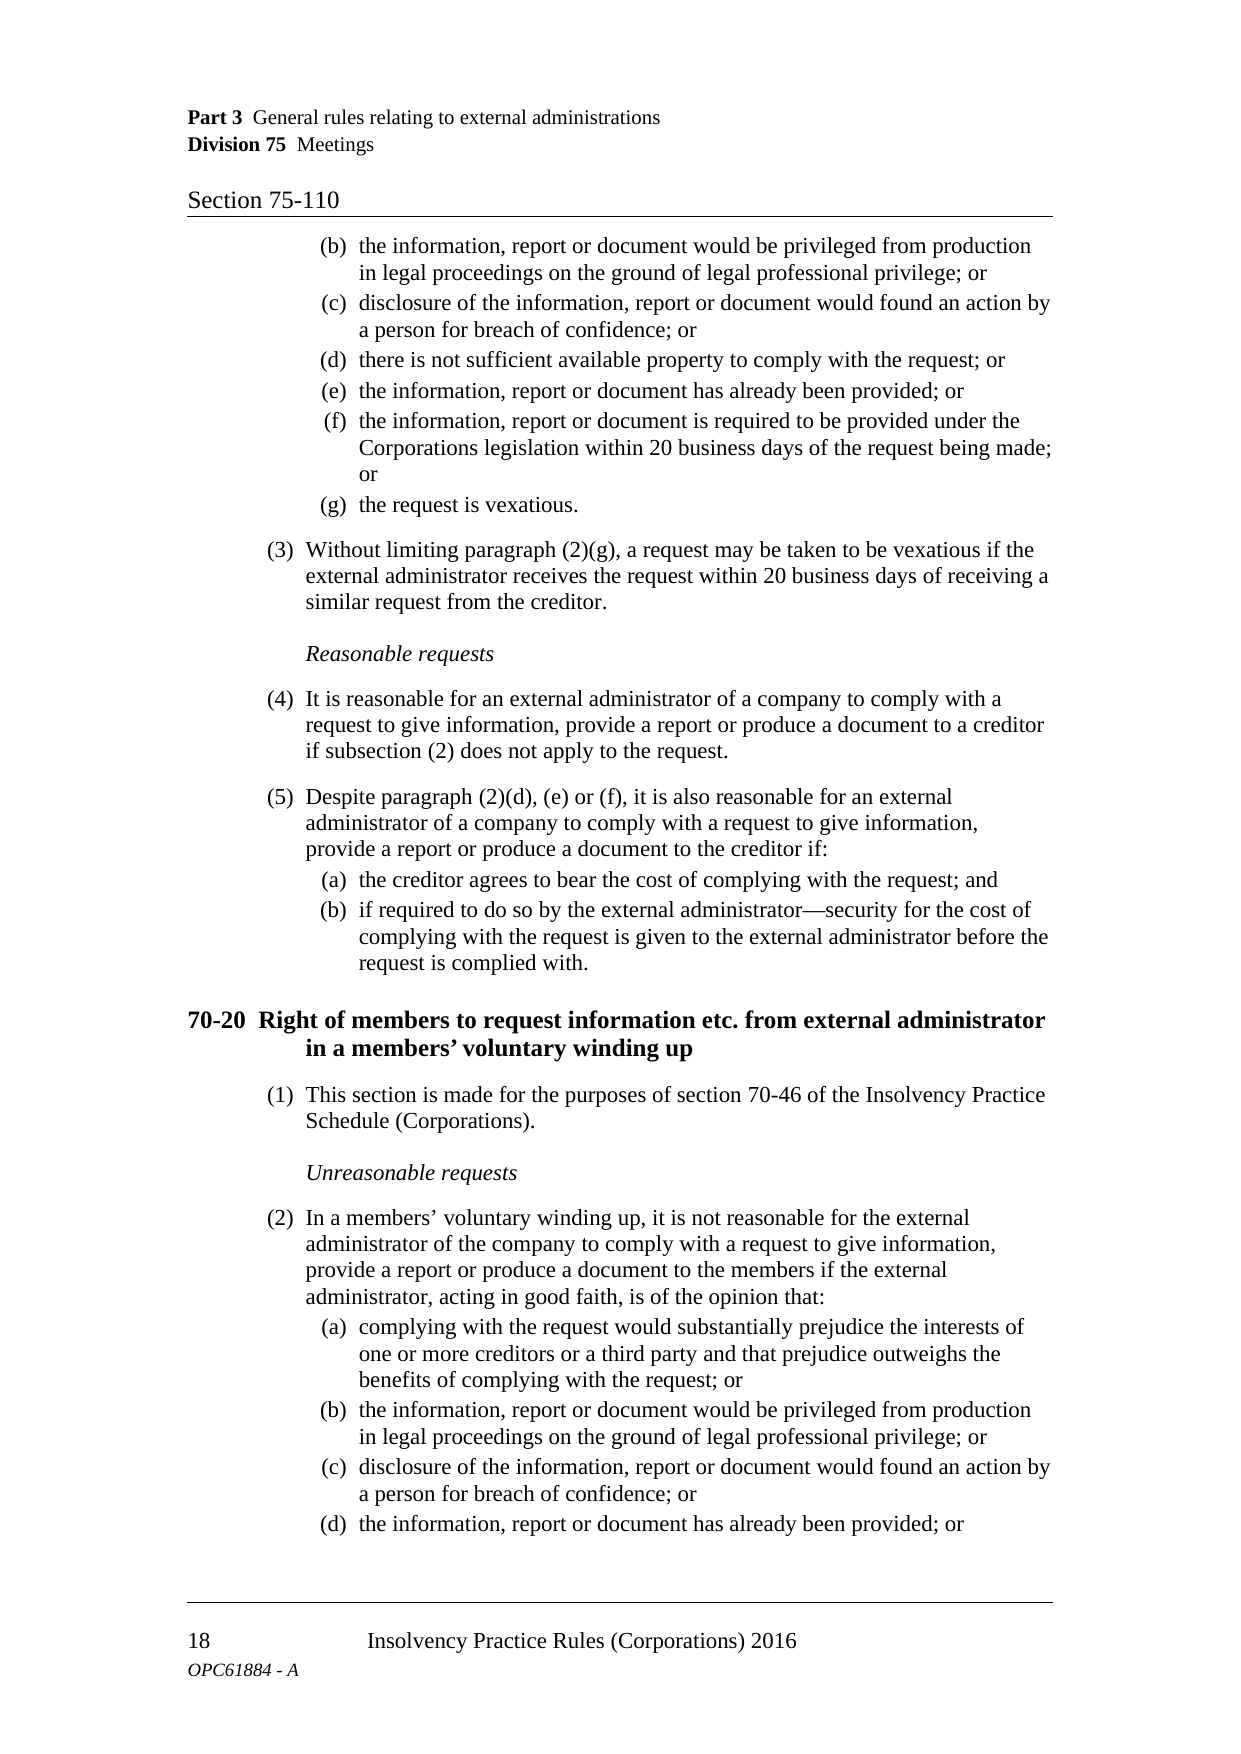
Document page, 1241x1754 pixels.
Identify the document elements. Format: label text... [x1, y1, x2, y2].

text Reasonable requests [305, 640, 1053, 666]
text (e) the information, report or document has already been provided; or [187, 377, 1053, 403]
text (c) disclosure of the information, report or document would found an action by a person for breach of confidence; or [187, 1453, 1053, 1506]
text (4) It is reasonable for an external administrator of a company to comply with a request to give information, provide a report or produce a document to a creditor if subsection (2) does not apply to the request. [187, 685, 1053, 764]
text (1) This section is made for the purposes of section 70-46 of the Insolvency Practice Schedule (Corporations). [187, 1081, 1053, 1134]
text (d) the information, report or document has already been provided; or [187, 1510, 1053, 1537]
text (b) the information, report or document would be privileged from production in legal proceedings on the ground of legal professional privilege; or [187, 1397, 1053, 1449]
text (a) complying with the request would substantially prejudice the interests of one or more creditors or a third party and that prejudice outweighs the benefits of complying with the request; or [187, 1313, 1053, 1392]
text 70-20 Right of members to request information etc. from external administrator in a members’ voluntary winding up [187, 1005, 1053, 1062]
text (c) disclosure of the information, report or document would found an action by a person for breach of confidence; or [187, 289, 1053, 342]
text (2) In a members’ voluntary winding up, it is not reasonable for the external administrator of the company to comply with a request to give information, provide a report or produce a document to the members if the external administrator, acting in good faith, is of the opinion that: [187, 1204, 1053, 1309]
text (a) the creditor agrees to bear the cost of complying with the request; and [187, 866, 1053, 892]
text (b) the information, report or document would be privileged from production in legal proceedings on the ground of legal professional privilege; or [187, 233, 1053, 285]
text (d) there is not sufficient available property to comply with the request; or [187, 346, 1053, 373]
text (b) if required to do so by the external administrator—security for the cost of complying with the request is given to the external administrator before the request is complied with. [187, 896, 1053, 976]
text (f) the information, report or document is required to be provided under the Corporations legislation within 20 business days of the request being made; or [187, 407, 1053, 486]
text (g) the request is vexatious. [187, 491, 1053, 517]
text Unreasonable requests [305, 1159, 1053, 1185]
text (3) Without limiting paragraph (2)(g), a request may be taken to be vexatious if the external administrator receives the request within 20 business days of receiving a similar request from the creditor. [187, 536, 1053, 615]
text (5) Despite paragraph (2)(d), (e) or (f), it is also reasonable for an external administrator of a company to comply with a request to give information, provide a report or produce a document to the creditor if: [187, 783, 1053, 862]
